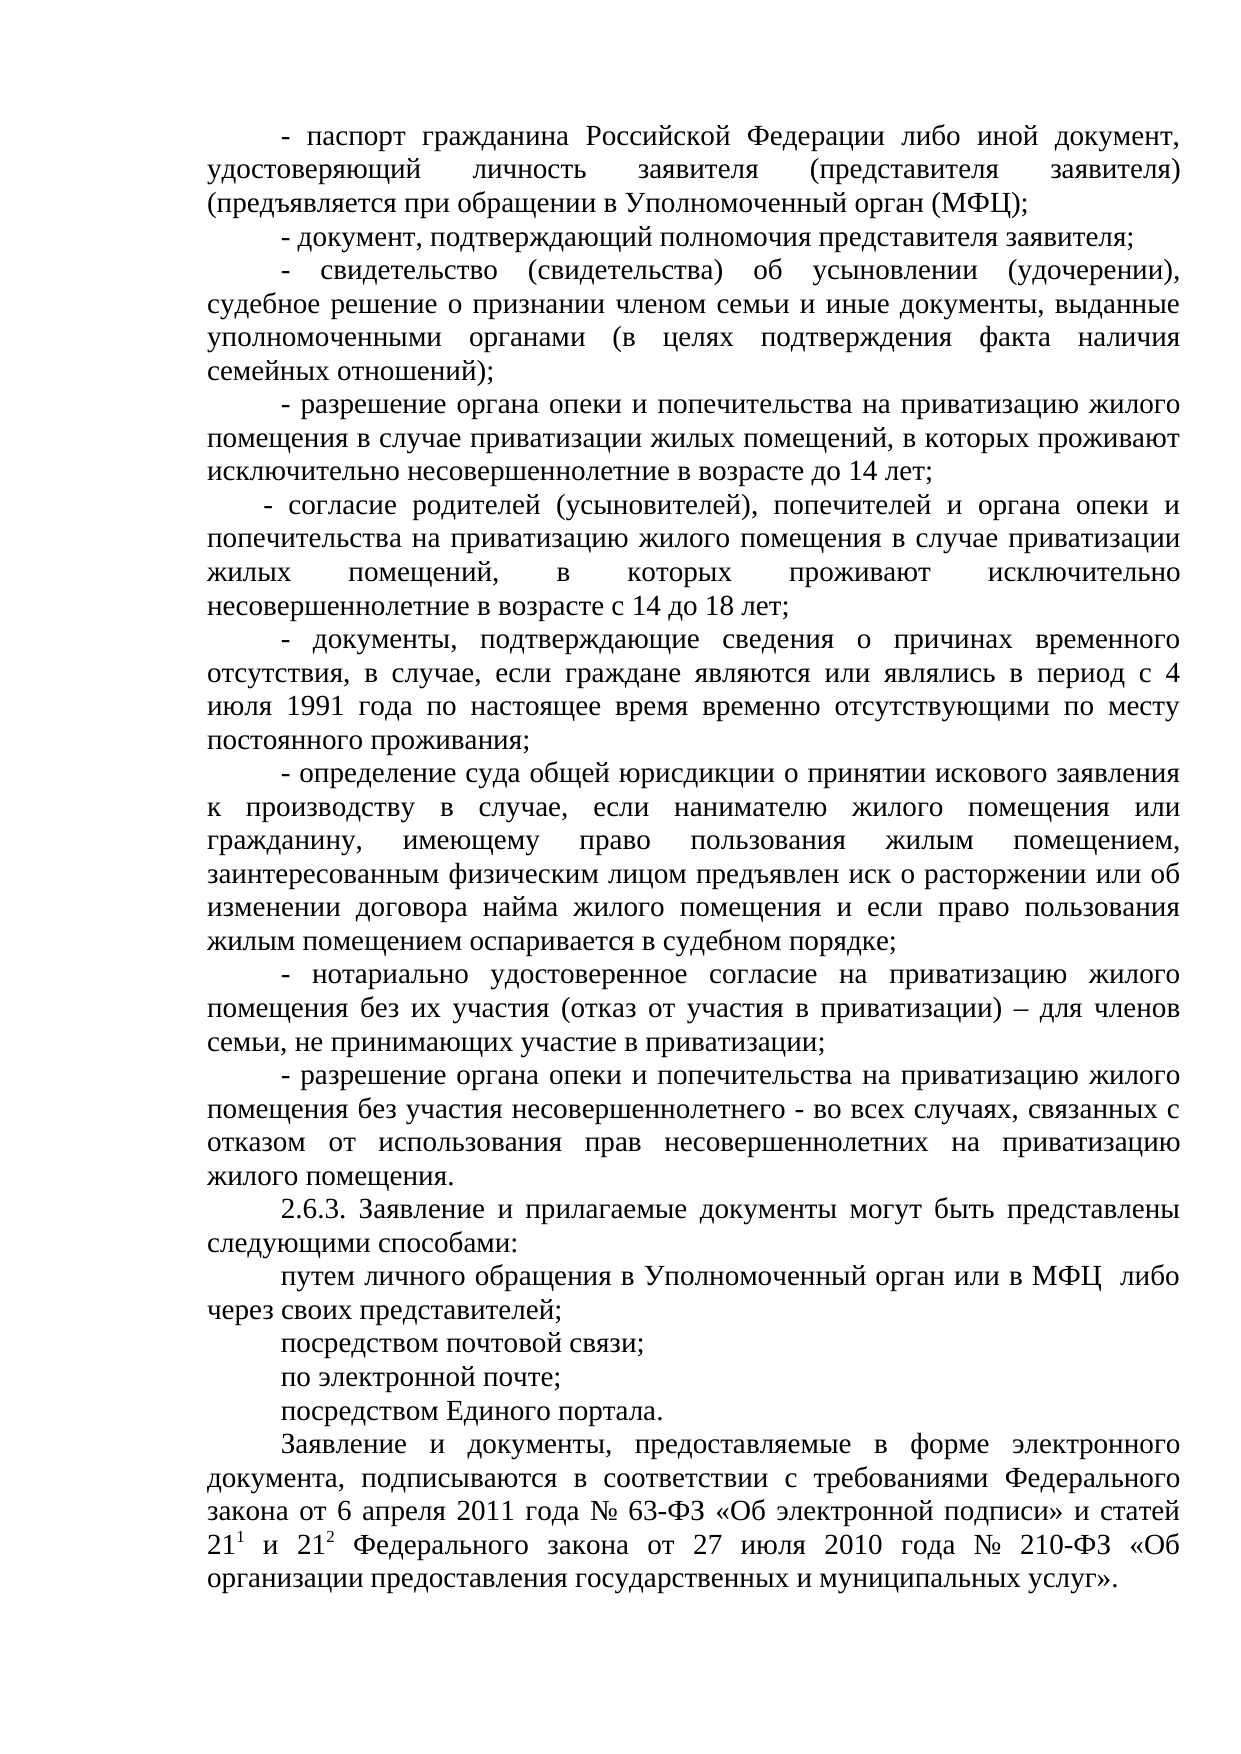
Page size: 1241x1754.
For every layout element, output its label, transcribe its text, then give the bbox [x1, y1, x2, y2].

text - разрешение органа опеки и попечительства на приватизацию жилого помещения в случае приватизации жилых помещений, в которых проживают исключительно несовершеннолетние в возрасте до 14 лет; [207, 386, 1181, 487]
text - свидетельство (свидетельства) об усыновлении (удочерении), судебное решение о признании членом семьи и иные документы, выданные уполномоченными органами (в целях подтверждения факта наличия семейных отношений); [207, 252, 1181, 386]
text - определение суда общей юрисдикции о принятии искового заявления к производству в случае, если нанимателю жилого помещения или гражданину, имеющему право пользования жилым помещением, заинтересованным физическим лицом предъявлен иск о расторжении или об изменении договора найма жилого помещения и если право пользования жилым помещением оспаривается в судебном порядке; [207, 755, 1181, 957]
text путем личного обращения в Уполномоченный орган или в МФЦ либо через своих представителей; [207, 1258, 1181, 1326]
text посредством Единого портала. [207, 1393, 1181, 1426]
text - документ, подтверждающий полномочия представителя заявителя; [207, 219, 1181, 252]
text - разрешение органа опеки и попечительства на приватизацию жилого помещения без участия несовершеннолетнего - во всех случаях, связанных с отказом от использования прав несовершеннолетних на приватизацию жилого помещения. [207, 1057, 1181, 1191]
text - нотариально удостоверенное согласие на приватизацию жилого помещения без их участия (отказ от участия в приватизации) – для членов семьи, не принимающих участие в приватизации; [207, 957, 1181, 1057]
text посредством почтовой связи; [207, 1326, 1181, 1359]
text по электронной почте; [207, 1359, 1181, 1393]
text 2.6.3. Заявление и прилагаемые документы могут быть представлены следующими способами: [207, 1191, 1181, 1258]
text - согласие родителей (усыновителей), попечителей и органа опеки и попечительства на приватизацию жилого помещения в случае приватизации жилых помещений, в которых проживают исключительно несовершеннолетние в возрасте с 14 до 18 лет; [207, 487, 1181, 621]
text - документы, подтверждающие сведения о причинах временного отсутствия, в случае, если граждане являются или являлись в период с 4 июля 1991 года по настоящее время временно отсутствующими по месту постоянного проживания; [207, 621, 1181, 755]
text - паспорт гражданина Российской Федерации либо иной документ, удостоверяющий личность заявителя (представителя заявителя) (предъявляется при обращении в Уполномоченный орган (МФЦ); [207, 118, 1181, 219]
text Заявление и документы, предоставляемые в форме электронного документа, подписываются в соответствии с требованиями Федерального закона от 6 апреля 2011 года № 63-ФЗ «Об электронной подписи» и статей 211 и 212 Федерального закона от 27 июля 2010 года № 210-ФЗ «Об организации предоставления государственных и муниципальных услуг». [207, 1426, 1181, 1594]
